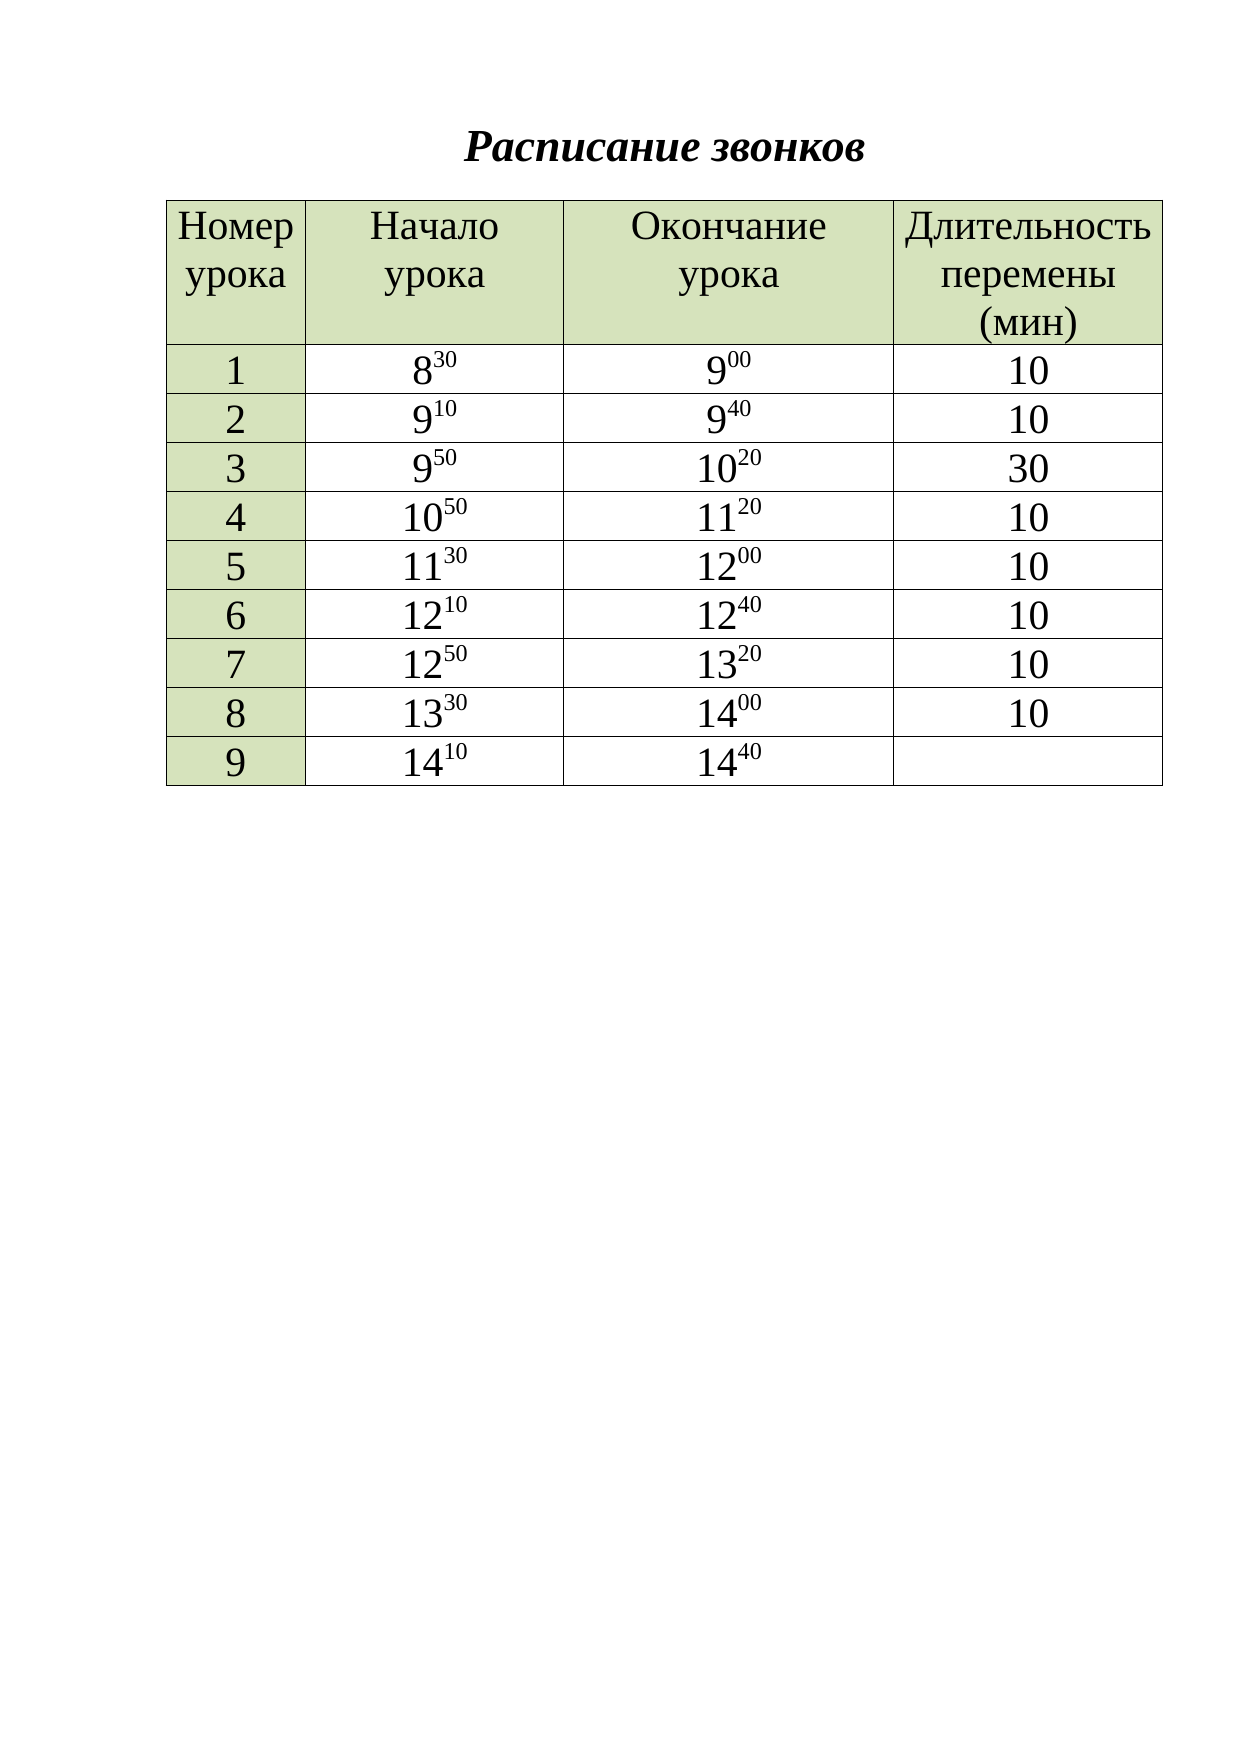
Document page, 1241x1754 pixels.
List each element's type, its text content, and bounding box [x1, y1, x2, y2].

table_cell [894, 737, 1162, 785]
table_cell 2 [167, 394, 305, 442]
table_cell 1210 [306, 590, 563, 638]
table_cell 30 [894, 443, 1162, 491]
table_cell 1200 [564, 541, 893, 589]
table_cell 4 [167, 492, 305, 540]
table_cell 9 [167, 737, 305, 785]
table_cell 10 [894, 590, 1162, 638]
table_cell 1320 [564, 639, 893, 687]
table_cell 5 [167, 541, 305, 589]
table_cell 1050 [306, 492, 563, 540]
table_cell 910 [306, 394, 563, 442]
table_cell 10 [894, 639, 1162, 687]
table_header Начало урока [306, 201, 563, 344]
table_header Длительность перемены (мин) [894, 201, 1162, 344]
table_cell 3 [167, 443, 305, 491]
text Расписание звонков [177, 118, 1152, 171]
table_header Номер урока [167, 201, 305, 344]
table_cell 6 [167, 590, 305, 638]
table_cell 1240 [564, 590, 893, 638]
table_cell 10 [894, 688, 1162, 736]
table_header Окончание урока [564, 201, 893, 344]
table_cell 1330 [306, 688, 563, 736]
table_cell 1130 [306, 541, 563, 589]
table_cell 1 [167, 345, 305, 393]
table_cell 950 [306, 443, 563, 491]
table_cell 7 [167, 639, 305, 687]
table_cell 1120 [564, 492, 893, 540]
table_cell 8 [167, 688, 305, 736]
table_cell 1020 [564, 443, 893, 491]
table_cell 10 [894, 541, 1162, 589]
table_cell 10 [894, 492, 1162, 540]
table_cell 900 [564, 345, 893, 393]
table_cell 940 [564, 394, 893, 442]
table_cell 830 [306, 345, 563, 393]
table_cell 1250 [306, 639, 563, 687]
table_cell 1410 [306, 737, 563, 785]
table_cell 1400 [564, 688, 893, 736]
table_cell 10 [894, 394, 1162, 442]
table_cell 10 [894, 345, 1162, 393]
table_cell 1440 [564, 737, 893, 785]
